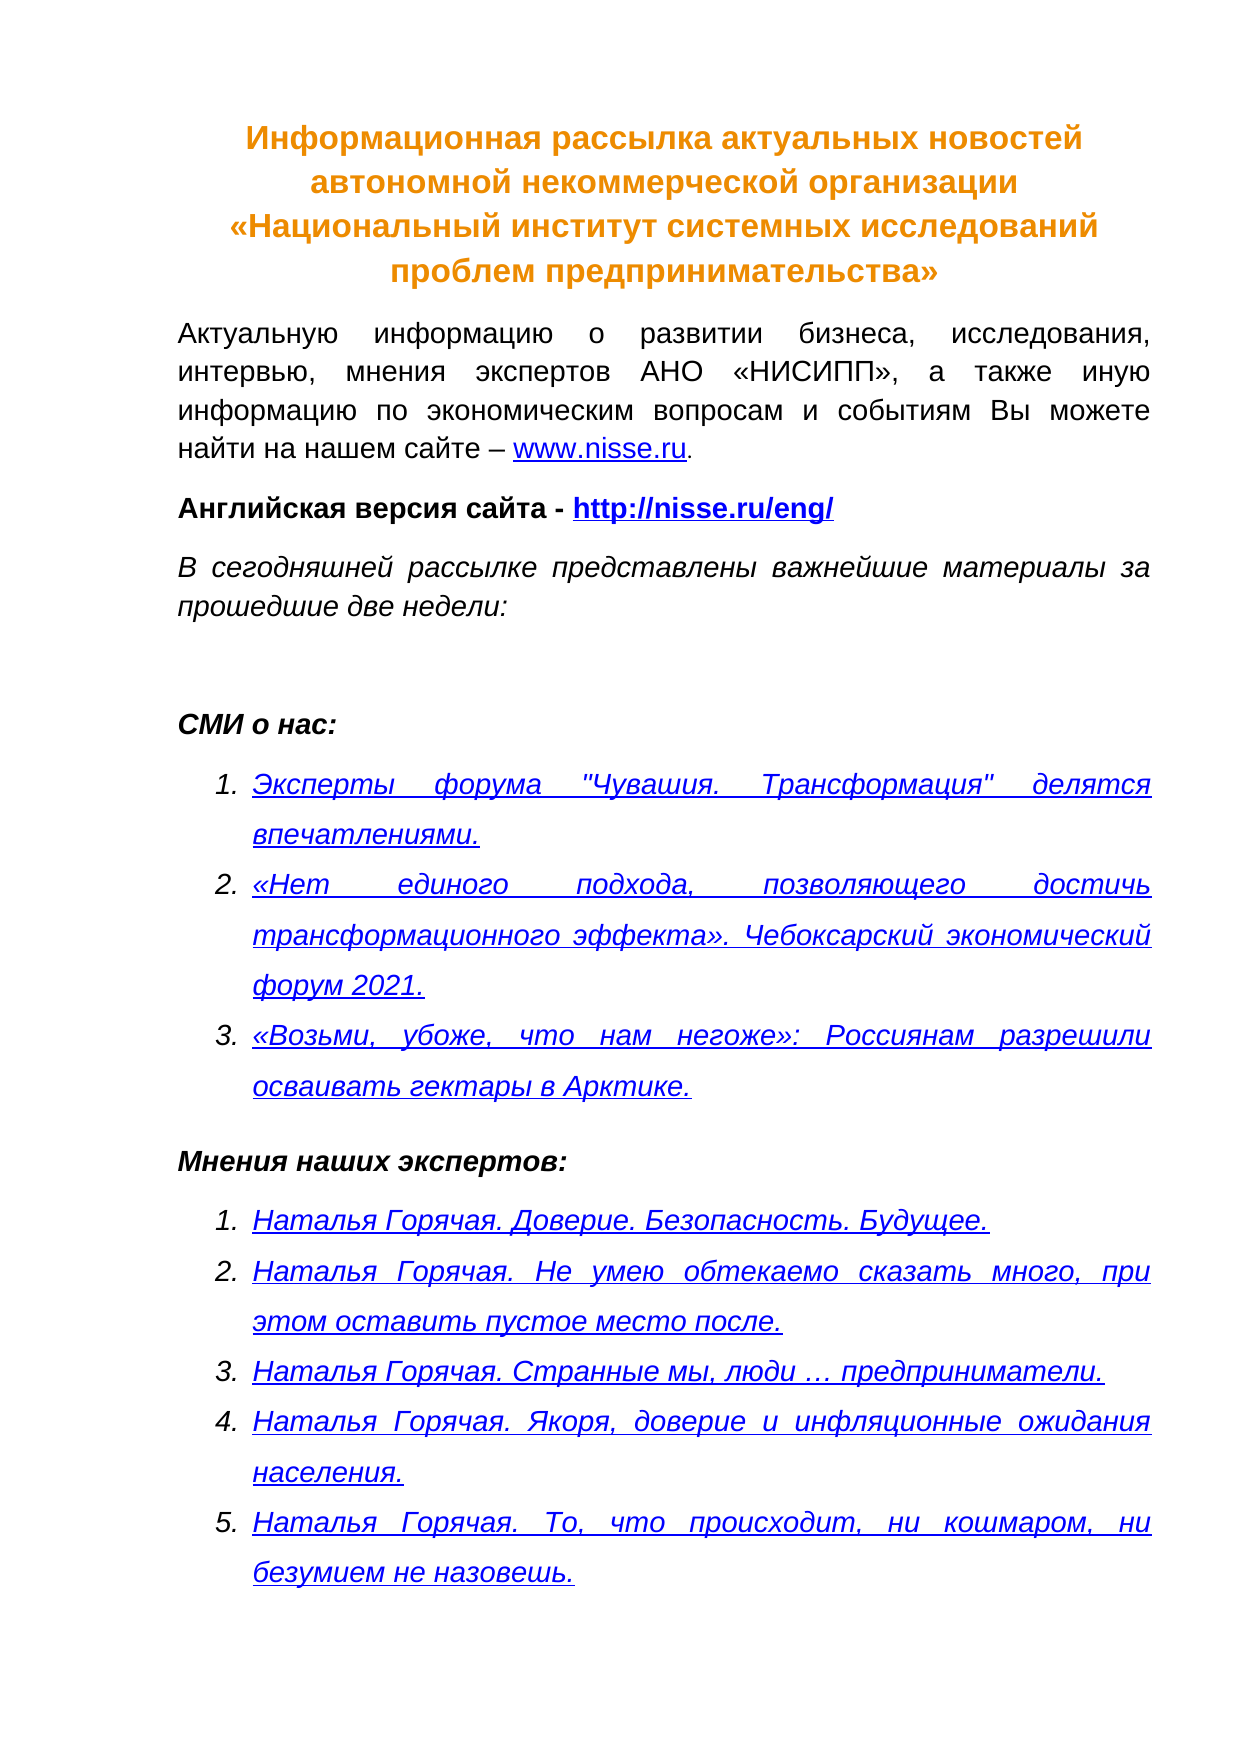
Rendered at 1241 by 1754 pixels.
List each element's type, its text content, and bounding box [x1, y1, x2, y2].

text Английская версия сайта - http://nisse.ru/eng/ [177, 491, 1152, 524]
list Наталья Горячая. Якоря, доверие и инфляционные ожидания населения. [215, 1404, 1152, 1488]
list Наталья Горячая. Странные мы, люди … предприниматели. [215, 1354, 1152, 1388]
text В сегодняшней рассылке представлены важнейшие материалы за прошедшие две недели: [177, 550, 1152, 622]
list Эксперты форума "Чувашия. Трансформация" делятся впечатлениями. [215, 767, 1152, 851]
text Мнения наших экспертов: [177, 1144, 1152, 1177]
text Актуальную информацию о развитии бизнеса, исследования, интервью, мнения экспертов АНО «НИСИПП», а также иную информацию по экономическим вопросам и событиям Вы можете найти на нашем сайте – www.nisse.ru. [177, 316, 1152, 465]
list «Возьми, убоже, что нам негоже»: Россиянам разрешили осваивать гектары в Арктике. [215, 1018, 1152, 1102]
list Наталья Горячая. Не умею обтекаемо сказать много, при этом оставить пустое место после. [215, 1253, 1152, 1337]
list Наталья Горячая. Доверие. Безопасность. Будущее. [215, 1203, 1152, 1237]
list «Нет единого подхода, позволяющего достичь трансформационного эффекта». Чебоксарский экономический форум 2021. [215, 867, 1152, 1001]
text Информационная рассылка актуальных новостей автономной некоммерческой организации «Национальный институт системных исследований проблем предпринимательства» [177, 118, 1152, 289]
text СМИ о нас: [177, 707, 1152, 741]
list Наталья Горячая. То, что происходит, ни кошмаром, ни безумием не назовешь. [215, 1505, 1152, 1589]
